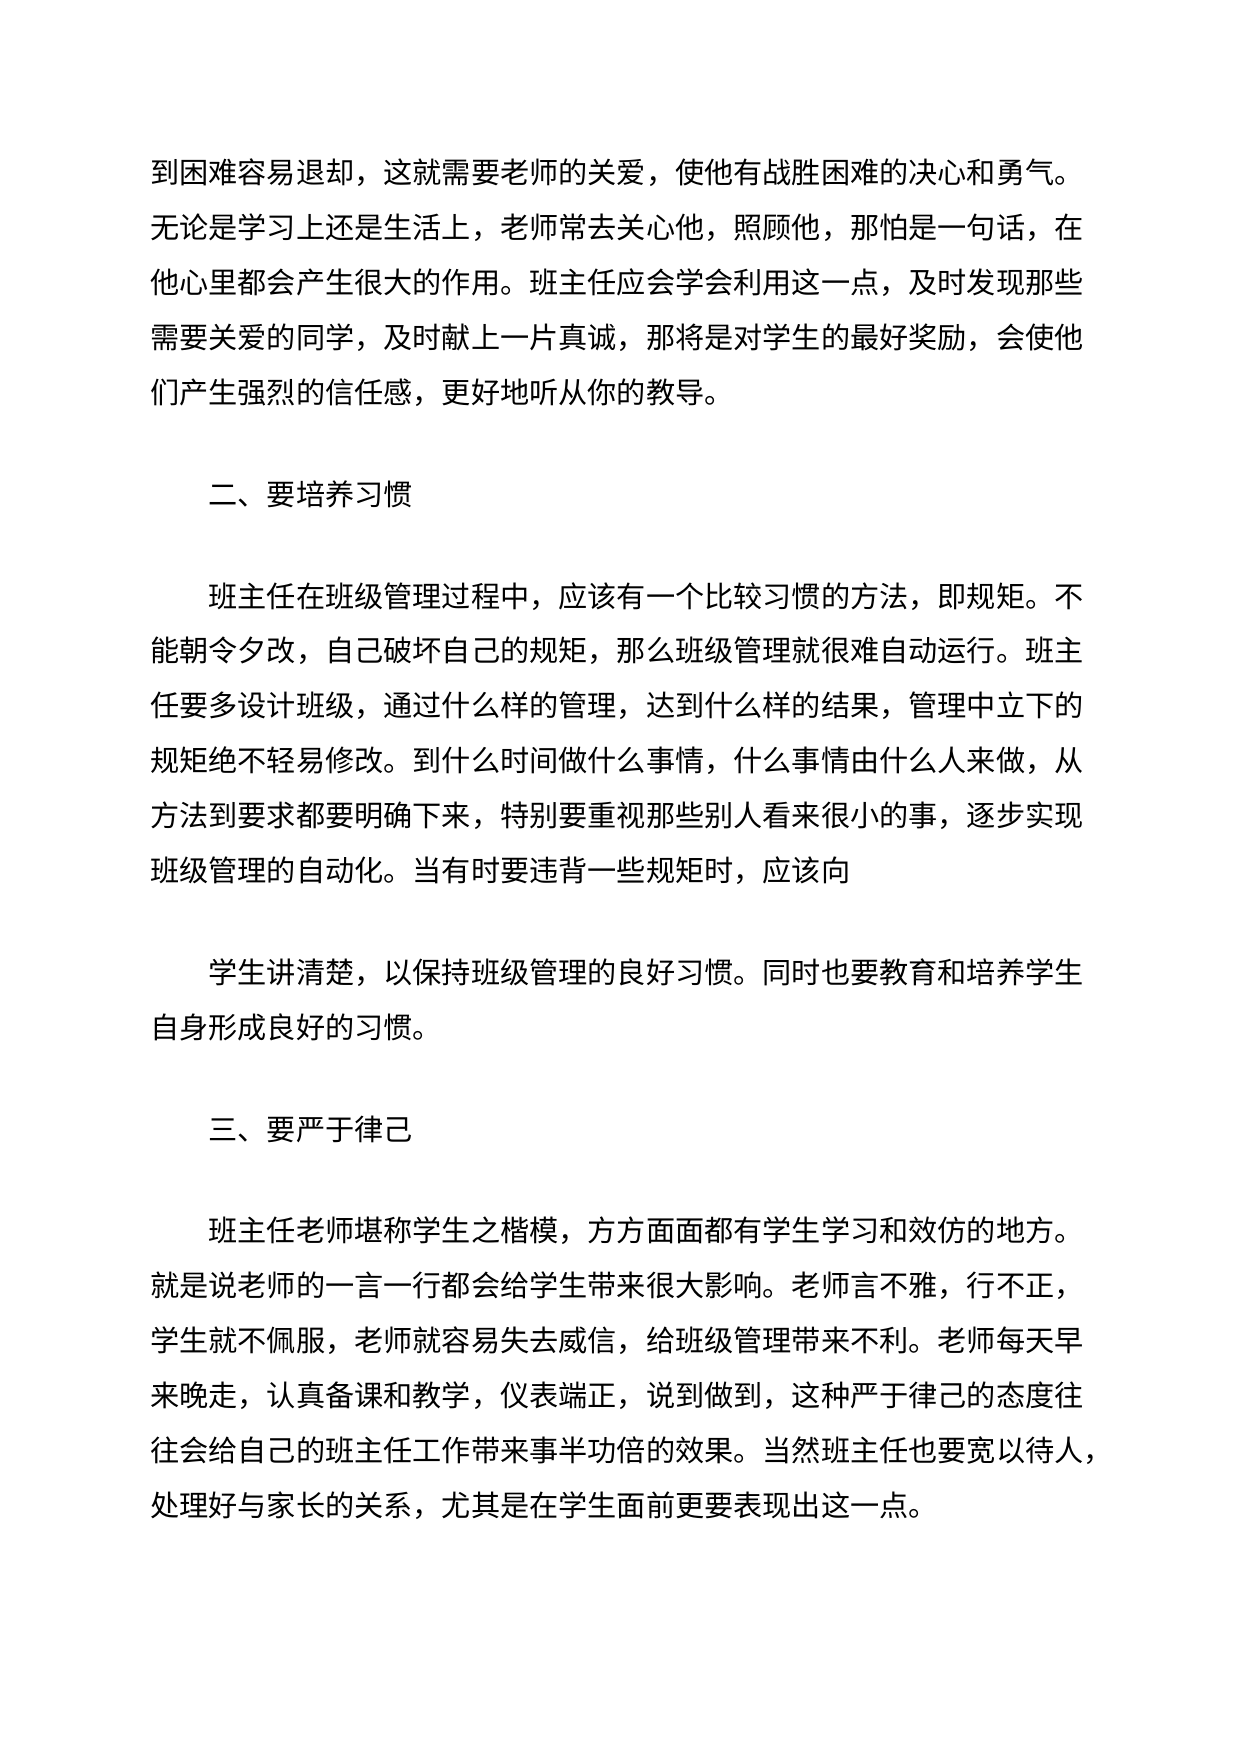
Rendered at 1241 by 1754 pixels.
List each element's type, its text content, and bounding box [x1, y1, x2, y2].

text 班主任老师堪称学生之楷模，方方面面都有学生学习和效仿的地方。就是说老师的一言一行都会给学生带来很大影响。老师言不雅，行不正，学生就不佩服，老师就容易失去威信，给班级管理带来不利。老师每天早来晚走，认真备课和教学，仪表端正，说到做到，这种严于律己的态度往往会给自己的班主任工作带来事半功倍的效果。当然班主任也要宽以待人，处理好与家长的关系，尤其是在学生面前更要表现出这一点。 [150, 1208, 1090, 1524]
text 学生讲清楚，以保持班级管理的良好习惯。同时也要教育和培养学生自身形成良好的习惯。 [150, 949, 1090, 1047]
text 班主任在班级管理过程中，应该有一个比较习惯的方法，即规矩。不能朝令夕改，自己破坏自己的规矩，那么班级管理就很难自动运行。班主任要多设计班级，通过什么样的管理，达到什么样的结果，管理中立下的规矩绝不轻易修改。到什么时间做什么事情，什么事情由什么人来做，从方法到要求都要明确下来，特别要重视那些别人看来很小的事，逐步实现班级管理的自动化。当有时要违背一些规矩时，应该向 [150, 573, 1090, 890]
text 二、要培养习惯 [150, 471, 1090, 514]
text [150, 150, 1090, 412]
text 三、要严于律己 [150, 1106, 1090, 1148]
